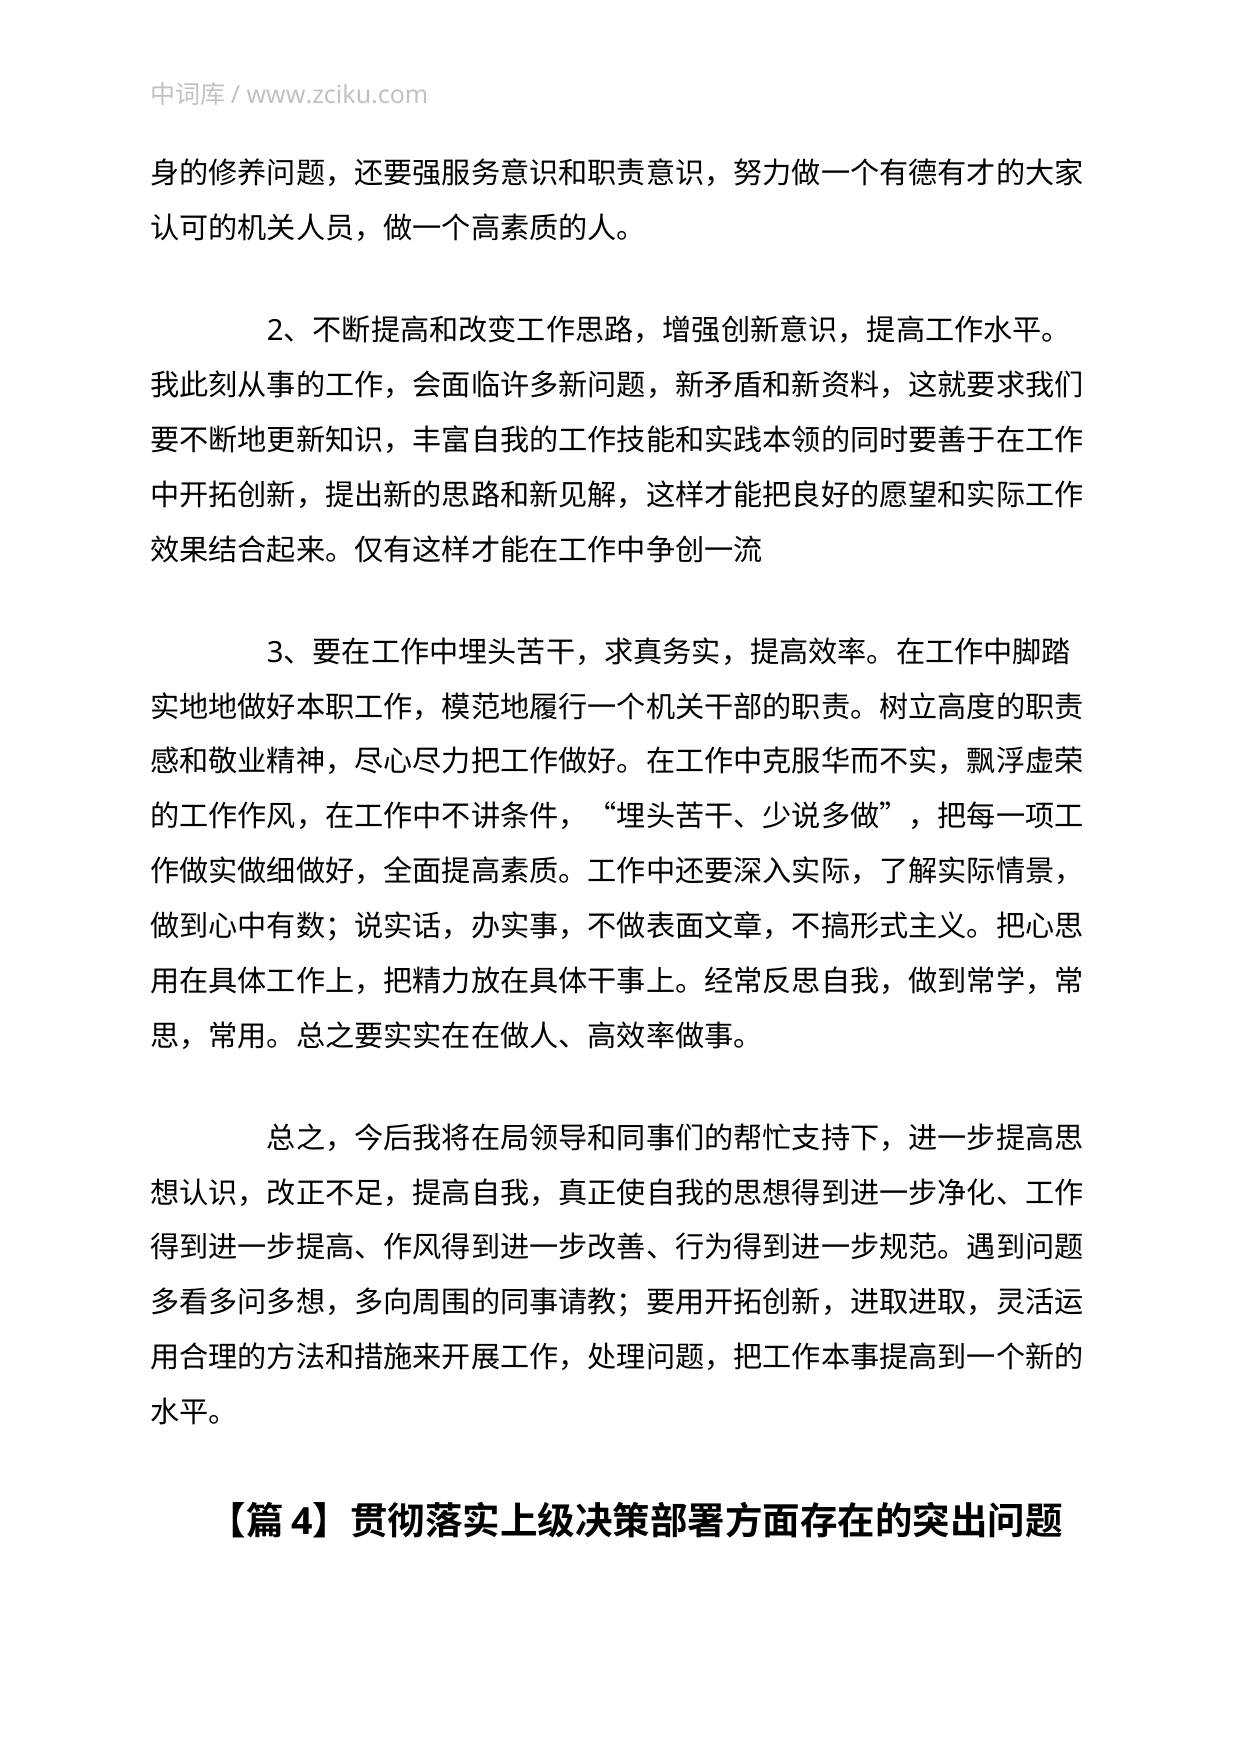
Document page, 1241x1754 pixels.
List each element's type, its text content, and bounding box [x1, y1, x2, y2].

text 总之，今后我将在局领导和同事们的帮忙支持下，进一步提高思想认识，改正不足，提高自我，真正使自我的思想得到进一步净化、工作得到进一步提高、作风得到进一步改善、行为得到进一步规范。遇到问题多看多问多想，多向周围的同事请教；要用开拓创新，进取进取，灵活运用合理的方法和措施来开展工作，处理问题，把工作本事提高到一个新的水平。 [150, 1114, 1090, 1431]
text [150, 150, 1090, 247]
text 【篇4】贯彻落实上级决策部署方面存在的突出问题 [150, 1491, 1090, 1545]
text 3、要在工作中埋头苦干，求真务实，提高效率。在工作中脚踏实地地做好本职工作，模范地履行一个机关干部的职责。树立高度的职责感和敬业精神，尽心尽力把工作做好。在工作中克服华而不实，飘浮虚荣的工作作风，在工作中不讲条件，“埋头苦干、少说多做”，把每一项工作做实做细做好，全面提高素质。工作中还要深入实际，了解实际情景，做到心中有数；说实话，办实事，不做表面文章，不搞形式主义。把心思用在具体工作上，把精力放在具体干事上。经常反思自我，做到常学，常思，常用。总之要实实在在做人、高效率做事。 [150, 628, 1090, 1055]
text 2、不断提高和改变工作思路，增强创新意识，提高工作水平。我此刻从事的工作，会面临许多新问题，新矛盾和新资料，这就要求我们要不断地更新知识，丰富自我的工作技能和实践本领的同时要善于在工作中开拓创新，提出新的思路和新见解，这样才能把良好的愿望和实际工作效果结合起来。仅有这样才能在工作中争创一流 [150, 307, 1090, 569]
